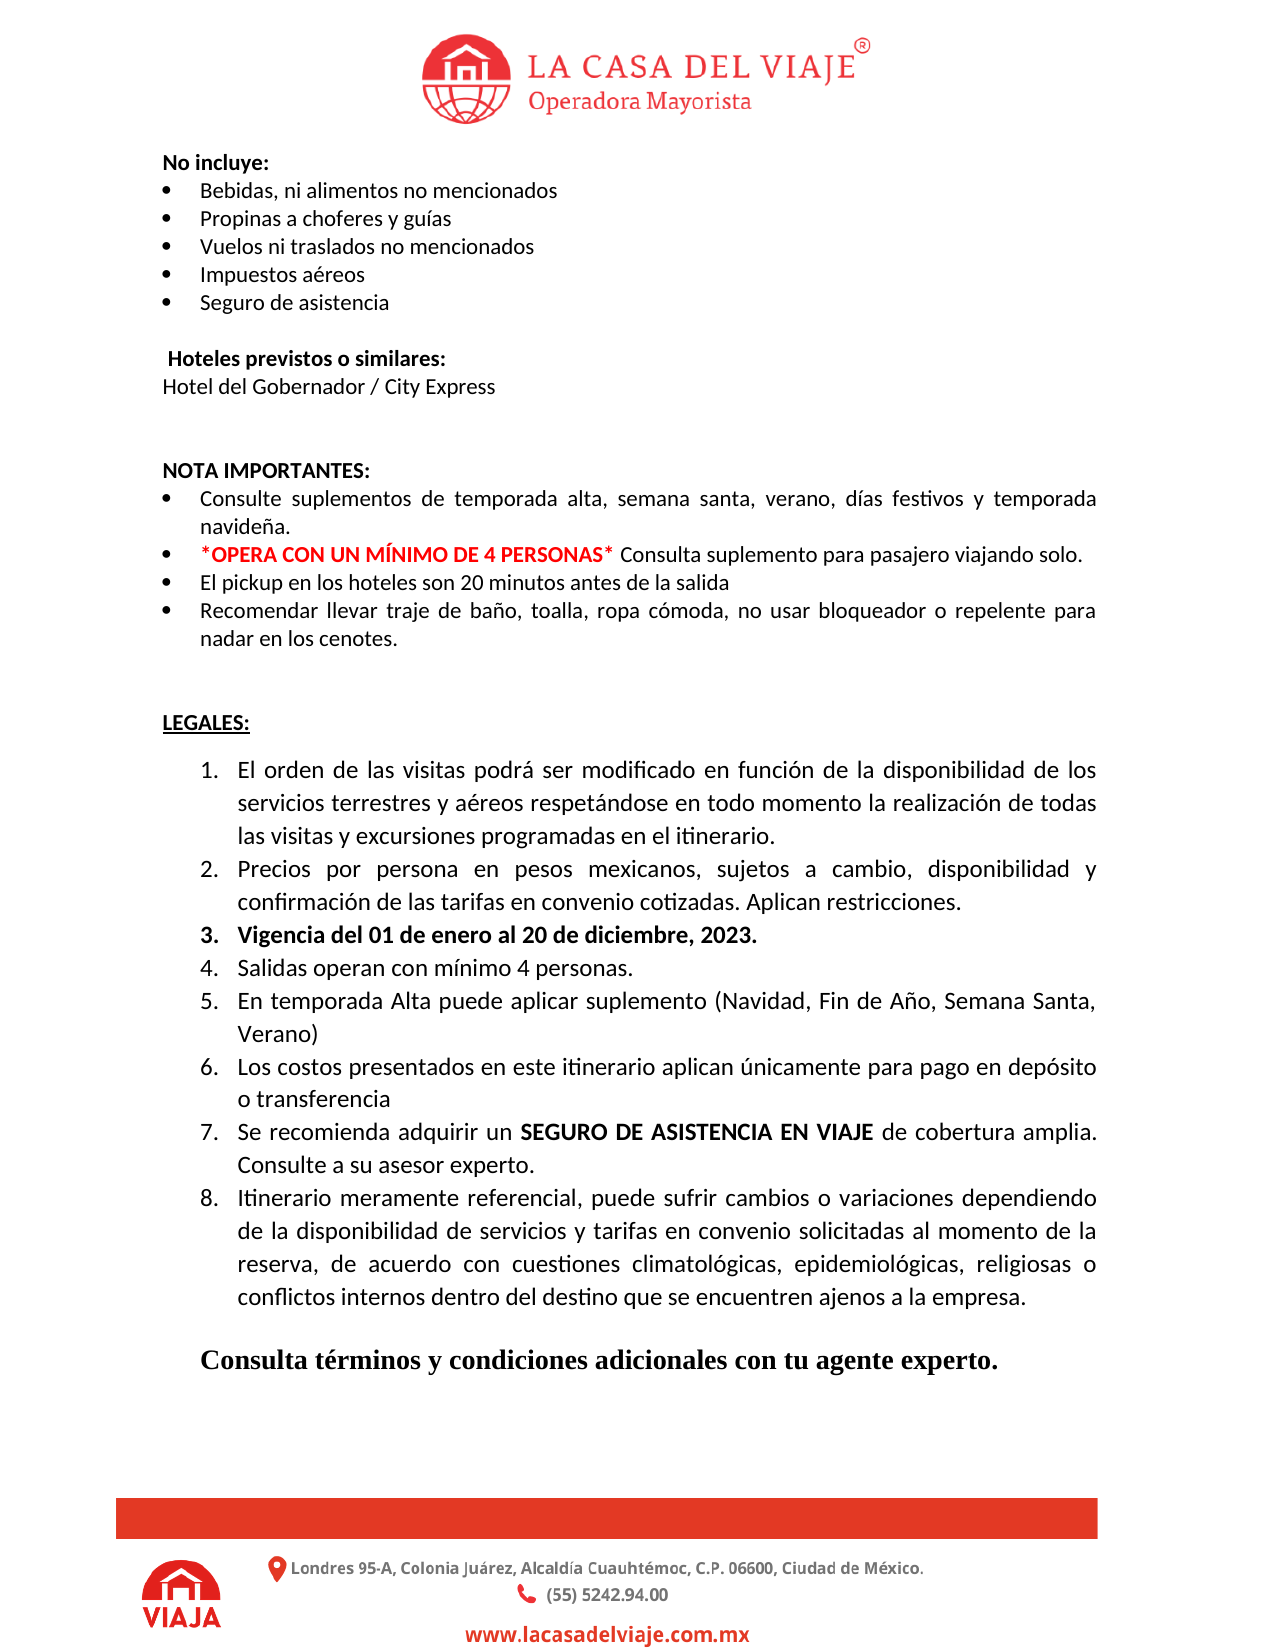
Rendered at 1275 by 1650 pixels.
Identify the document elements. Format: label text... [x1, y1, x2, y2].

list El orden de las visitas podrá ser modificado en función de la disponibilidad de los servicios terrestres y aéreos respetándose en todo momento la realización de todas las visitas y excursiones programadas en el itinerario. [200, 754, 1098, 851]
list Precios por persona en pesos mexicanos, sujetos a cambio, disponibilidad y confirmación de las tarifas en convenio cotizadas. Aplican restricciones. [200, 853, 1098, 917]
list Propinas a choferes y guías [162, 204, 1098, 232]
list Recomendar llevar traje de baño, toalla, ropa cómoda, no usar bloqueador o repelente para nadar en los cenotes. [162, 596, 1098, 652]
text NOTA IMPORTANTES: [162, 456, 1098, 484]
text No incluye: [162, 148, 1098, 176]
list Vigencia del 01 de enero al 20 de diciembre, 2023. [200, 919, 1098, 949]
list Vuelos ni traslados no mencionados [162, 232, 1098, 260]
picture [116, 1498, 1098, 1650]
text Hotel del Gobernador / City Express [162, 372, 1098, 400]
list Se recomienda adquirir un SEGURO DE ASISTENCIA EN VIAJE de cobertura amplia. Consulte a su asesor experto. [200, 1117, 1098, 1180]
list En temporada Alta puede aplicar suplemento (Navidad, Fin de Año, Semana Santa, Verano) [200, 985, 1098, 1048]
list Impuestos aéreos [162, 260, 1098, 288]
text LEGALES: [162, 708, 1098, 736]
list Seguro de asistencia [162, 288, 1098, 316]
list *OPERA CON UN MÍNIMO DE 4 PERSONAS* Consulta suplemento para pasajero viajando solo. [162, 540, 1098, 568]
list Salidas operan con mínimo 4 personas. [200, 952, 1098, 982]
text Consulta términos y condiciones adicionales con tu agente experto. [200, 1343, 1098, 1376]
list Bebidas, ni alimentos no mencionados [162, 176, 1098, 204]
list Consulte suplementos de temporada alta, semana santa, verano, días festivos y temporada navideña. [162, 484, 1098, 540]
list Itinerario meramente referencial, puede sufrir cambios o variaciones dependiendo de la disponibilidad de servicios y tarifas en convenio solicitadas al momento de la reserva, de acuerdo con cuestiones climatológicas, epidemiológicas, religiosas o conflictos internos dentro del destino que se encuentren ajenos a la empresa. [200, 1182, 1098, 1312]
list Los costos presentados en este itinerario aplican únicamente para pago en depósito o transferencia [200, 1051, 1098, 1114]
picture [169, 29, 1091, 146]
text Hoteles previstos o similares: [162, 344, 1098, 372]
list El pickup en los hoteles son 20 minutos antes de la salida [162, 568, 1098, 596]
